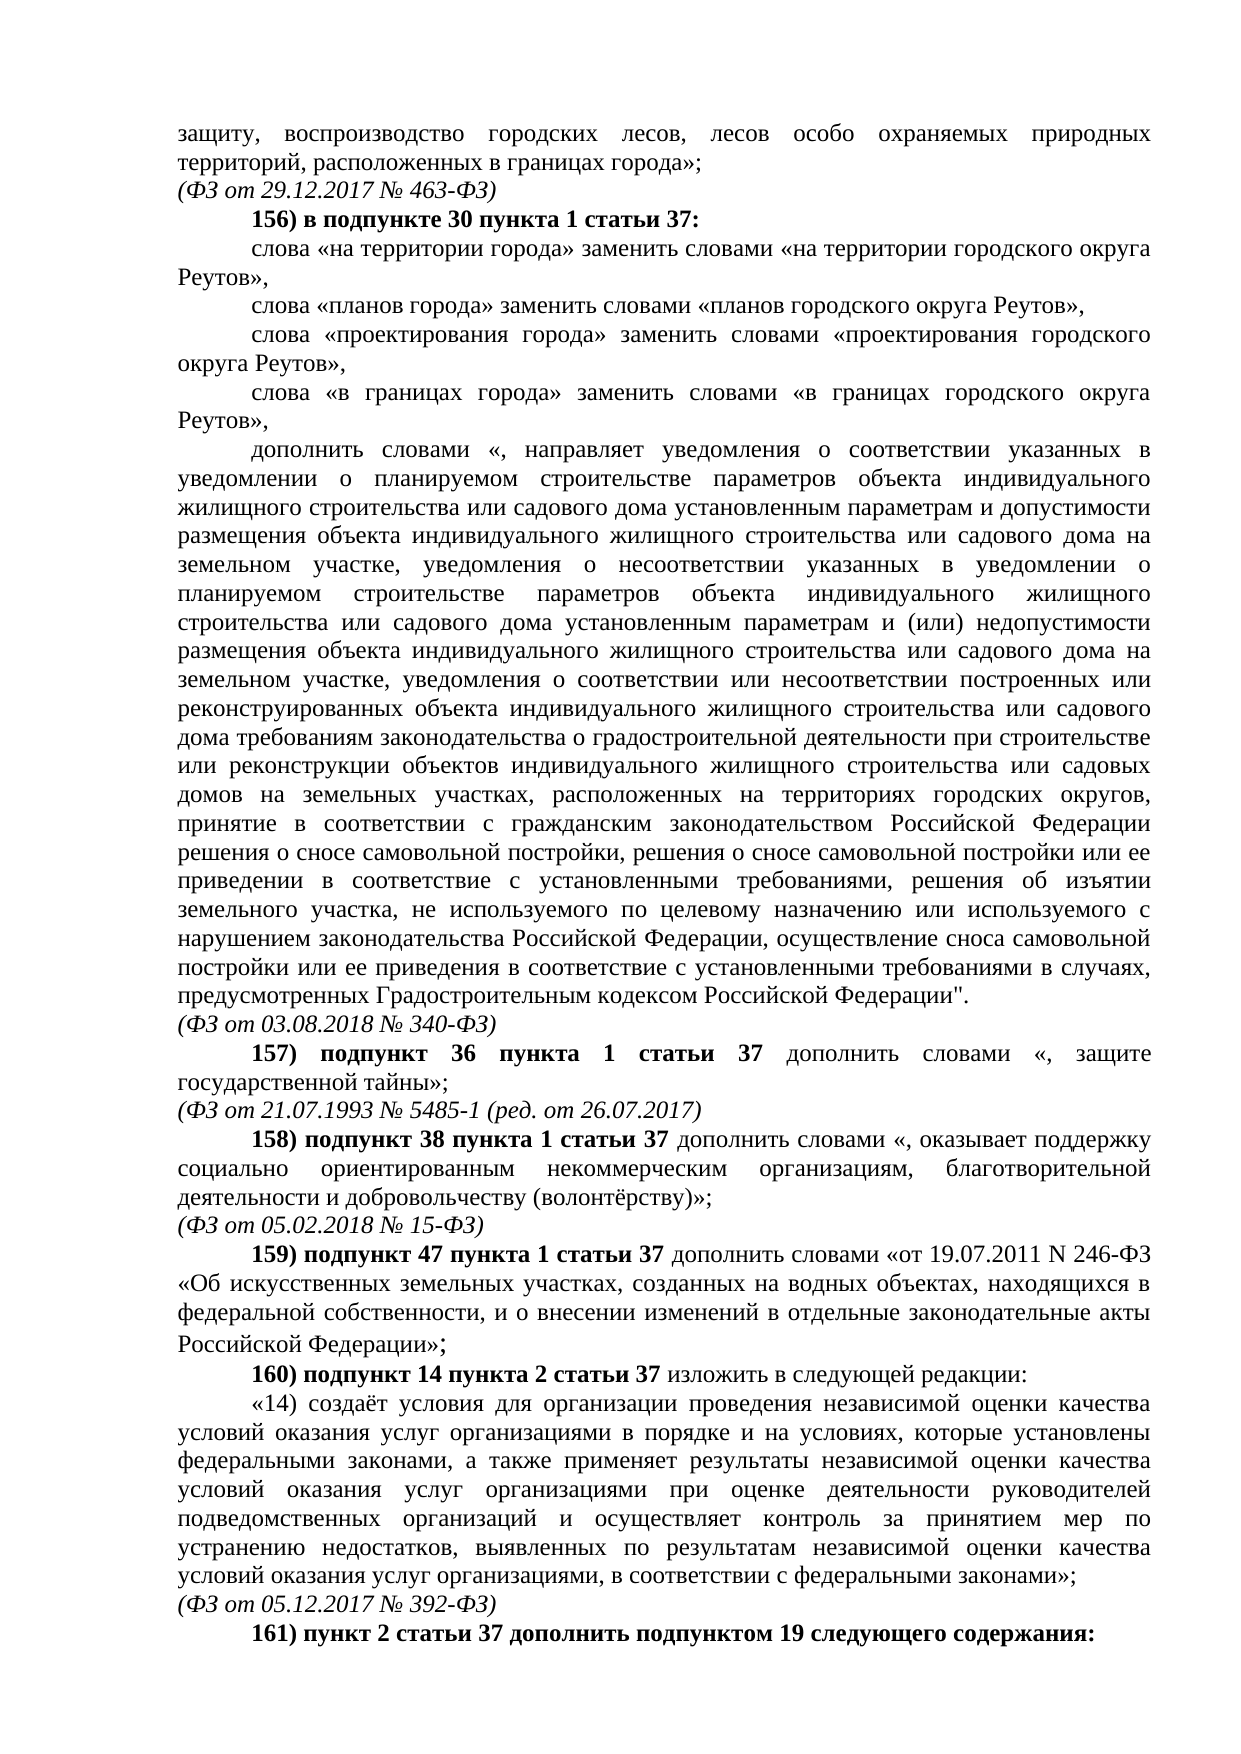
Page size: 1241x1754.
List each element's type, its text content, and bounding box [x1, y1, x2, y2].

text 160) подпункт 14 пункта 2 статьи 37 изложить в следующей редакции: [177, 1359, 1152, 1388]
text слова «планов города» заменить словами «планов городского округа Реутов», [177, 291, 1152, 319]
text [177, 118, 1152, 176]
text 158) подпункт 38 пункта 1 статьи 37 дополнить словами «, оказывает поддержку социально ориентированным некоммерческим организациям, благотворительной деятельности и добровольчеству (волонтёрству)»; [177, 1124, 1152, 1211]
text (ФЗ от 29.12.2017 № 463-ФЗ) [177, 176, 1152, 204]
text слова «в границах города» заменить словами «в границах городского округа Реутов», [177, 377, 1152, 434]
text 161) пункт 2 статьи 37 дополнить подпунктом 19 следующего содержания: [177, 1618, 1152, 1647]
text 159) подпункт 47 пункта 1 статьи 37 дополнить словами «от 19.07.2011 N 246-ФЗ «Об искусственных земельных участках, созданных на водных объектах, находящихся в федеральной собственности, и о внесении изменений в отдельные законодательные акты Российской Федерации»; [177, 1239, 1152, 1359]
text дополнить словами «, направляет уведомления о соответствии указанных в уведомлении о планируемом строительстве параметров объекта индивидуального жилищного строительства или садового дома установленным параметрам и допустимости размещения объекта индивидуального жилищного строительства или садового дома на земельном участке, уведомления о несоответствии указанных в уведомлении о планируемом строительстве параметров объекта индивидуального жилищного строительства или садового дома установленным параметрам и (или) недопустимости размещения объекта индивидуального жилищного строительства или садового дома на земельном участке, уведомления о соответствии или несоответствии построенных или реконструированных объекта индивидуального жилищного строительства или садового дома требованиям законодательства о градостроительной деятельности при строительстве или реконструкции объектов индивидуального жилищного строительства или садовых домов на земельных участках, расположенных на территориях городских округов, принятие в соответствии с гражданским законодательством Российской Федерации решения о сносе самовольной постройки, решения о сносе самовольной постройки или ее приведении в соответствие с установленными требованиями, решения об изъятии земельного участка, не используемого по целевому назначению или используемого с нарушением законодательства Российской Федерации, осуществление сноса самовольной постройки или ее приведения в соответствие с установленными требованиями в случаях, предусмотренных Градостроительным кодексом Российской Федерации". [177, 434, 1152, 1009]
text 156) в подпункте 30 пункта 1 статьи 37: [177, 204, 1152, 233]
text (ФЗ от 03.08.2018 № 340-ФЗ) [177, 1009, 1152, 1038]
text (ФЗ от 21.07.1993 № 5485-1 (ред. от 26.07.2017) [177, 1096, 1152, 1124]
text (ФЗ от 05.02.2018 № 15-ФЗ) [177, 1211, 1152, 1239]
text (ФЗ от 05.12.2017 № 392-ФЗ) [177, 1589, 1152, 1618]
text слова «на территории города» заменить словами «на территории городского округа Реутов», [177, 233, 1152, 291]
text слова «проектирования города» заменить словами «проектирования городского округа Реутов», [177, 319, 1152, 377]
text 157) подпункт 36 пункта 1 статьи 37 дополнить словами «, защите государственной тайны»; [177, 1038, 1152, 1096]
text «14) создаёт условия для организации проведения независимой оценки качества условий оказания услуг организациями в порядке и на условиях, которые установлены федеральными законами, а также применяет результаты независимой оценки качества условий оказания услуг организациями при оценке деятельности руководителей подведомственных организаций и осуществляет контроль за принятием мер по устранению недостатков, выявленных по результатам независимой оценки качества условий оказания услуг организациями, в соответствии с федеральными законами»; [177, 1388, 1152, 1589]
